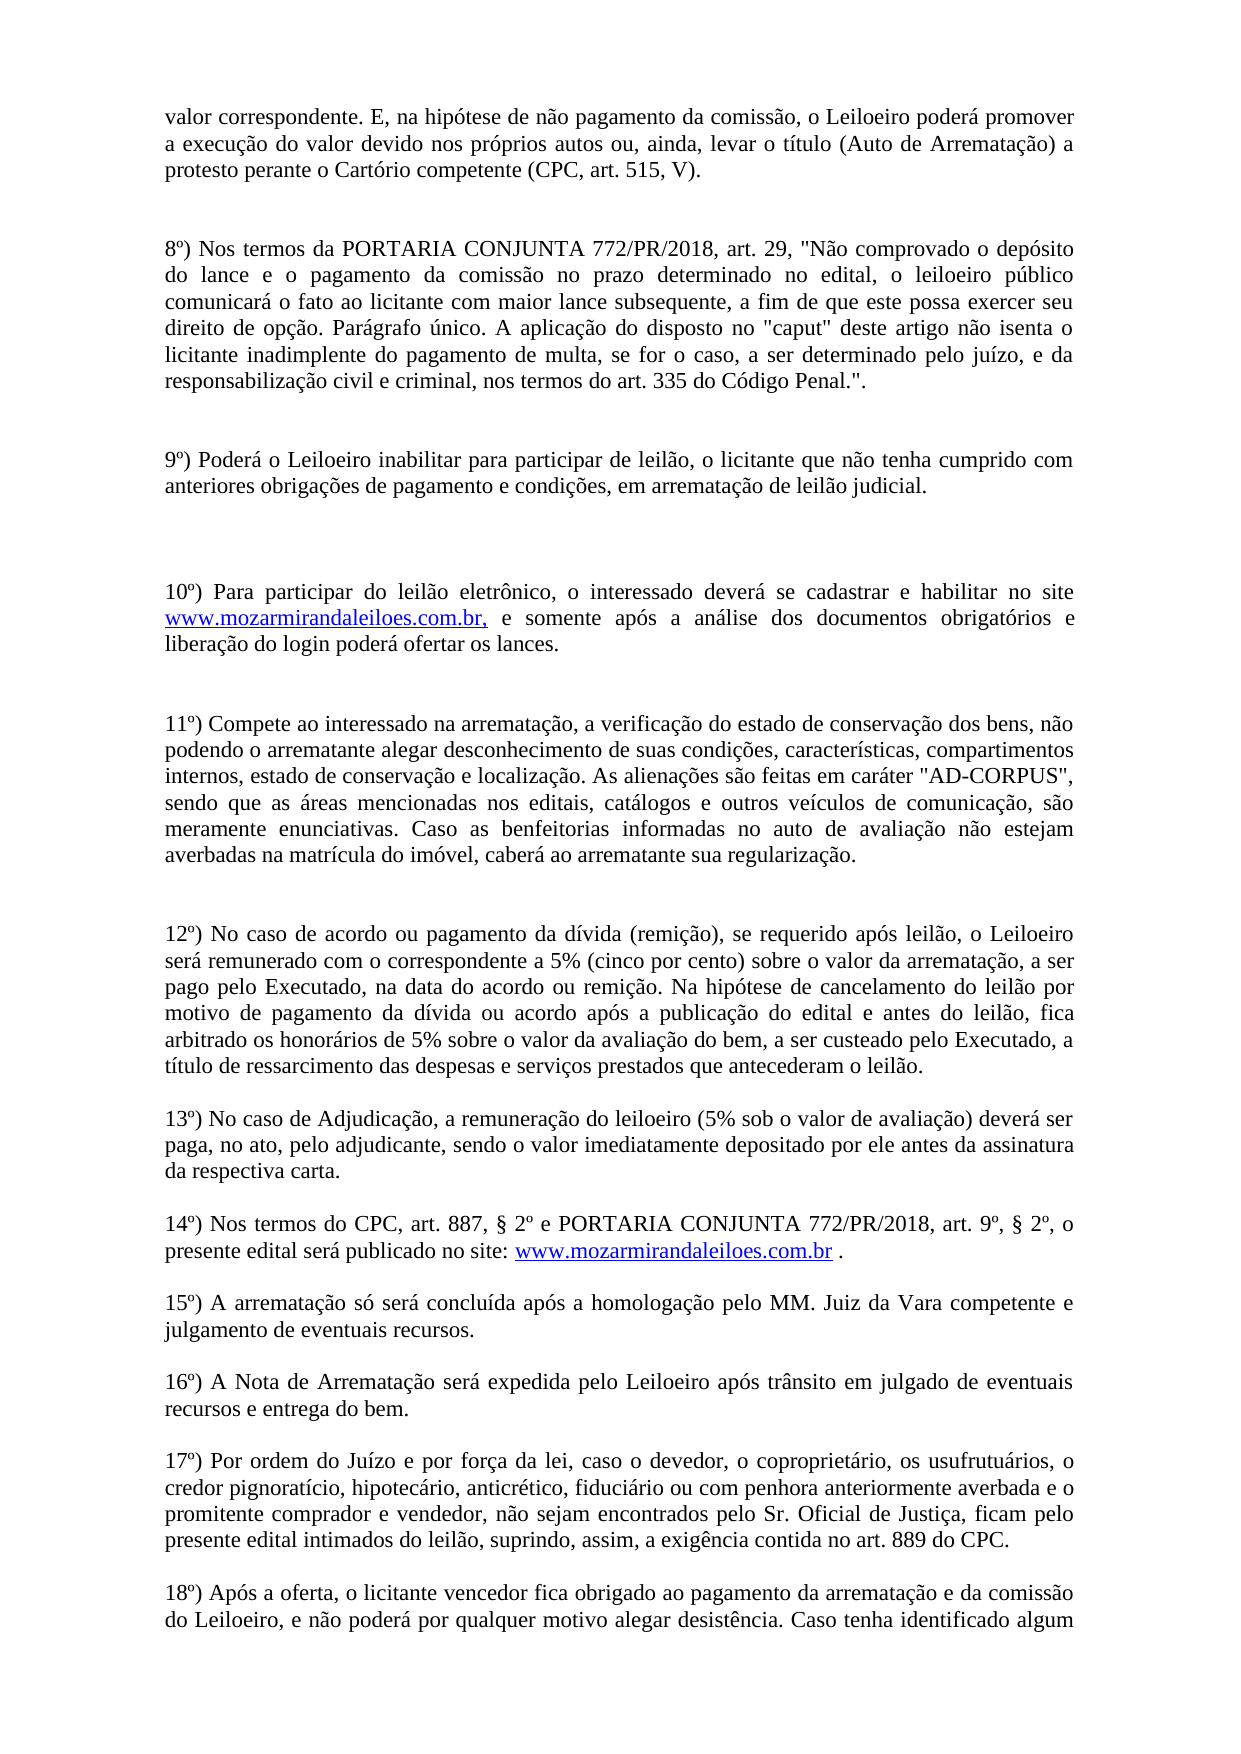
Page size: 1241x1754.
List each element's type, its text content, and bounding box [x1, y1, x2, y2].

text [164, 103, 1076, 182]
text 8º) Nos termos da PORTARIA CONJUNTA 772/PR/2018, art. 29, "Não comprovado o depósito do lance e o pagamento da comissão no prazo determinado no edital, o leiloeiro público comunicará o fato ao licitante com maior lance subsequente, a fim de que este possa exercer seu direito de opção. Parágrafo único. A aplicação do disposto no "caput" deste artigo não isenta o licitante inadimplente do pagamento de multa, se for o caso, a ser determinado pelo juízo, e da responsabilização civil e criminal, nos termos do art. 335 do Código Penal.". [164, 235, 1076, 393]
text 16º) A Nota de Arrematação será expedida pelo Leiloeiro após trânsito em julgado de eventuais recursos e entrega do bem. [164, 1368, 1076, 1421]
text 12º) No caso de acordo ou pagamento da dívida (remição), se requerido após leilão, o Leiloeiro será remunerado com o correspondente a 5% (cinco por cento) sobre o valor da arrematação, a ser pago pelo Executado, na data do acordo ou remição. Na hipótese de cancelamento do leilão por motivo de pagamento da dívida ou acordo após a publicação do edital e antes do leilão, fica arbitrado os honorários de 5% sobre o valor da avaliação do bem, a ser custeado pelo Executado, a título de ressarcimento das despesas e serviços prestados que antecederam o leilão. [164, 920, 1076, 1078]
text 14º) Nos termos do CPC, art. 887, § 2º e PORTARIA CONJUNTA 772/PR/2018, art. 9º, § 2º, o presente edital será publicado no site: www.mozarmirandaleiloes.com.br . [164, 1210, 1076, 1263]
text 9º) Poderá o Leiloeiro inabilitar para participar de leilão, o licitante que não tenha cumprido com anteriores obrigações de pagamento e condições, em arrematação de leilão judicial. [164, 446, 1076, 499]
text 17º) Por ordem do Juízo e por força da lei, caso o devedor, o coproprietário, os usufrutuários, o credor pignoratício, hipotecário, anticrético, fiduciário ou com penhora anteriormente averbada e o promitente comprador e vendedor, não sejam encontrados pelo Sr. Oficial de Justiça, ficam pelo presente edital intimados do leilão, suprindo, assim, a exigência contida no art. 889 do CPC. [164, 1447, 1076, 1553]
text 10º) Para participar do leilão eletrônico, o interessado deverá se cadastrar e habilitar no site www.mozarmirandaleiloes.com.br, e somente após a análise dos documentos obrigatórios e liberação do login poderá ofertar os lances. [164, 578, 1076, 657]
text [164, 1579, 1076, 1632]
text 13º) No caso de Adjudicação, a remuneração do leiloeiro (5% sob o valor de avaliação) deverá ser paga, no ato, pelo adjudicante, sendo o valor imediatamente depositado por ele antes da assinatura da respectiva carta. [164, 1105, 1076, 1184]
text 11º) Compete ao interessado na arrematação, a verificação do estado de conservação dos bens, não podendo o arrematante alegar desconhecimento de suas condições, características, compartimentos internos, estado de conservação e localização. As alienações são feitas em caráter "AD-CORPUS", sendo que as áreas mencionadas nos editais, catálogos e outros veículos de comunicação, são meramente enunciativas. Caso as benfeitorias informadas no auto de avaliação não estejam averbadas na matrícula do imóvel, caberá ao arrematante sua regularização. [164, 709, 1076, 868]
text 15º) A arrematação só será concluída após a homologação pelo MM. Juiz da Vara competente e julgamento de eventuais recursos. [164, 1289, 1076, 1342]
